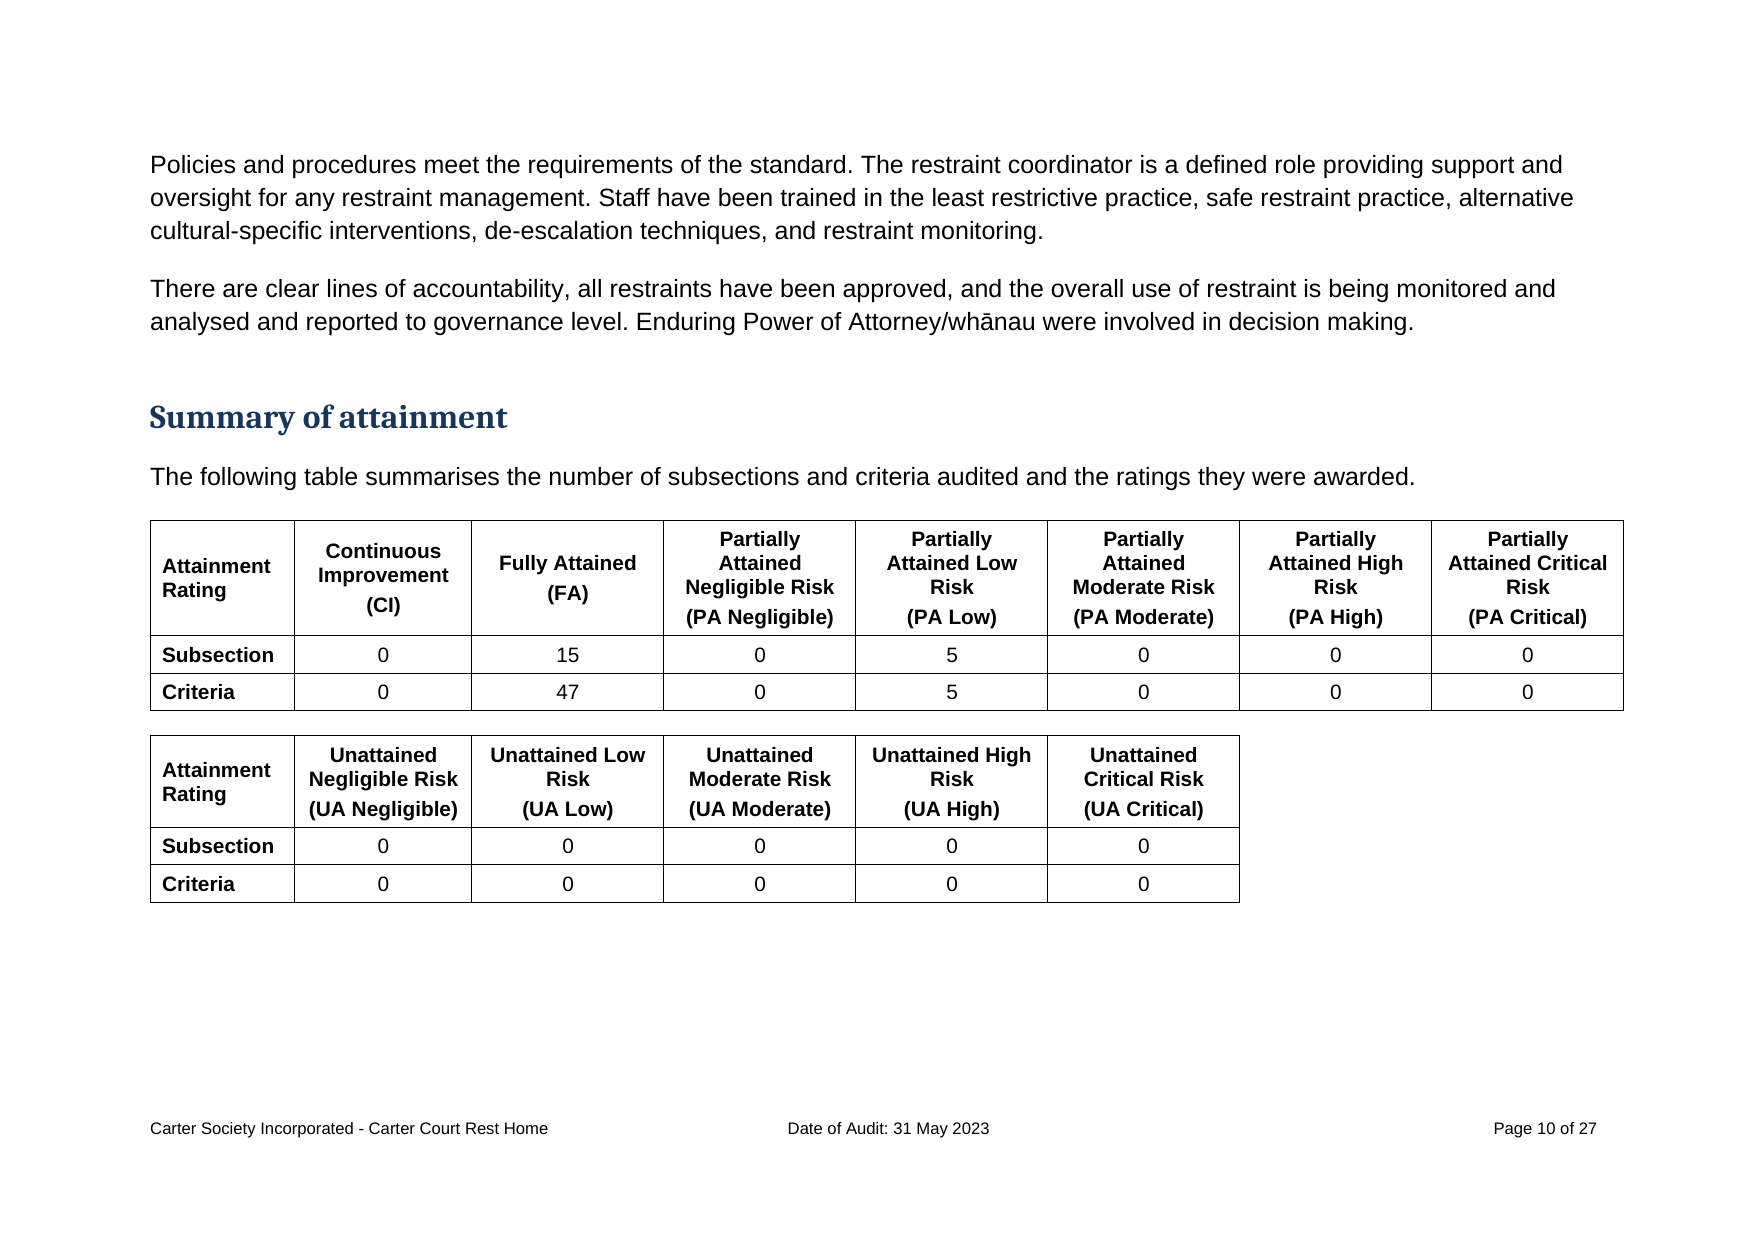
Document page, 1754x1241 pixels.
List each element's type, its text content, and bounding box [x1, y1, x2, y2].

text The following table summarises the number of subsections and criteria audited and the ratings they were awarded. [150, 461, 1604, 490]
table_cell 0 [1048, 865, 1239, 902]
table_cell 0 [664, 828, 855, 864]
table_cell 0 [295, 865, 471, 902]
table_cell 0 [472, 865, 663, 902]
table_header Partially Attained High Risk (PA High) [1240, 521, 1431, 635]
table_cell 0 [856, 828, 1047, 864]
subtitle Summary of attainment [150, 398, 1604, 436]
table_cell 0 [1240, 636, 1431, 673]
table_header Attainment Rating [151, 521, 294, 635]
table_cell 5 [856, 674, 1047, 710]
table_cell 0 [664, 636, 855, 673]
table_cell 0 [1240, 674, 1431, 710]
table_header Partially Attained Negligible Risk (PA Negligible) [664, 521, 855, 635]
table_header Unattained Low Risk (UA Low) [472, 736, 663, 827]
table_cell 0 [472, 828, 663, 864]
table_cell 0 [1048, 828, 1239, 864]
table_cell Criteria [151, 865, 294, 902]
table_cell 0 [664, 674, 855, 710]
table_cell 0 [1432, 636, 1623, 673]
table_cell 0 [295, 828, 471, 864]
table_header Fully Attained (FA) [472, 521, 663, 635]
table_cell 0 [295, 674, 471, 710]
table_cell 47 [472, 674, 663, 710]
table_cell 0 [856, 865, 1047, 902]
text Policies and procedures meet the requirements of the standard. The restraint coordinator is a defined role providing support and oversight for any restraint management. Staff have been trained in the least restrictive practice, safe restraint practice, alternative cultural-specific interventions, de-escalation techniques, and restraint monitoring. [150, 150, 1604, 245]
table_header Partially Attained Low Risk (PA Low) [856, 521, 1047, 635]
table_cell 0 [1048, 674, 1239, 710]
table_cell 5 [856, 636, 1047, 673]
table_cell 0 [295, 636, 471, 673]
table_header Unattained Critical Risk (UA Critical) [1048, 736, 1239, 827]
table_header Continuous Improvement (CI) [295, 521, 471, 635]
table_header Unattained High Risk (UA High) [856, 736, 1047, 827]
table_header Partially Attained Critical Risk (PA Critical) [1432, 521, 1623, 635]
table_cell Subsection [151, 828, 294, 864]
table_header Unattained Moderate Risk (UA Moderate) [664, 736, 855, 827]
table_header Unattained Negligible Risk (UA Negligible) [295, 736, 471, 827]
table_cell Subsection [151, 636, 294, 673]
table_cell Criteria [151, 674, 294, 710]
table_cell 0 [1432, 674, 1623, 710]
table_cell 0 [1048, 636, 1239, 673]
table_header Partially Attained Moderate Risk (PA Moderate) [1048, 521, 1239, 635]
text There are clear lines of accountability, all restraints have been approved, and the overall use of restraint is being monitored and analysed and reported to governance level. Enduring Power of Attorney/whānau were involved in decision making. [150, 274, 1604, 336]
table_cell 15 [472, 636, 663, 673]
table_cell 0 [664, 865, 855, 902]
table_header Attainment Rating [151, 736, 294, 827]
